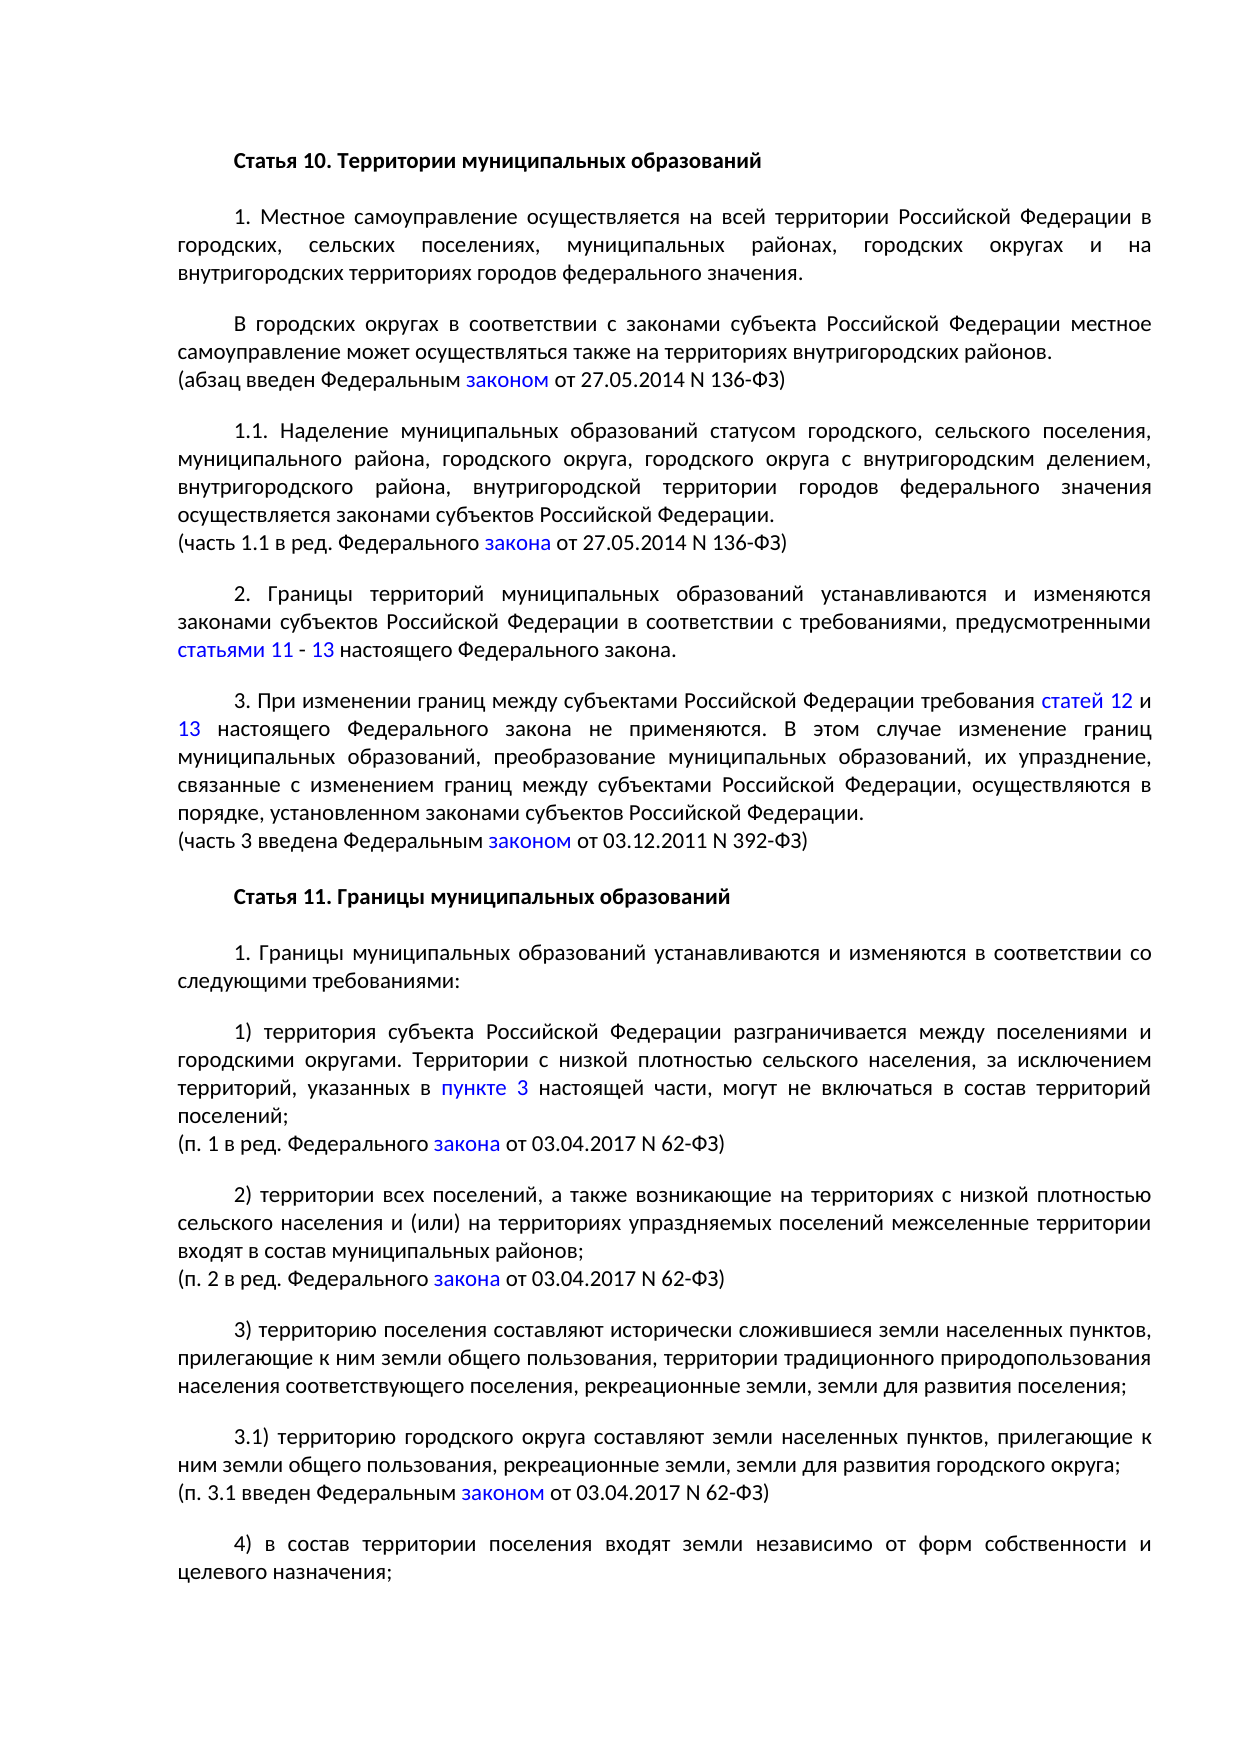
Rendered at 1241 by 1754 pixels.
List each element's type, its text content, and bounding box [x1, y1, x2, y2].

text 3.1) территорию городского округа составляют земли населенных пунктов, прилегающие к ним земли общего пользования, рекреационные земли, земли для развития городского округа; [177, 1422, 1152, 1478]
text (п. 1 в ред. Федерального закона от 03.04.2017 N 62-ФЗ) [177, 1129, 1152, 1157]
text (п. 2 в ред. Федерального закона от 03.04.2017 N 62-ФЗ) [177, 1264, 1152, 1292]
text Статья 10. Территории муниципальных образований [177, 146, 1152, 174]
text 1. Местное самоуправление осуществляется на всей территории Российской Федерации в городских, сельских поселениях, муниципальных районах, городских округах и на внутригородских территориях городов федерального значения. [177, 202, 1152, 286]
text 4) в состав территории поселения входят земли независимо от форм собственности и целевого назначения; [177, 1529, 1152, 1585]
text 1) территория субъекта Российской Федерации разграничивается между поселениями и городскими округами. Территории с низкой плотностью сельского населения, за исключением территорий, указанных в пункте 3 настоящей части, могут не включаться в состав территорий поселений; [177, 1017, 1152, 1129]
text (абзац введен Федеральным законом от 27.05.2014 N 136-ФЗ) [177, 365, 1152, 393]
text 3. При изменении границ между субъектами Российской Федерации требования статей 12 и 13 настоящего Федерального закона не применяются. В этом случае изменение границ муниципальных образований, преобразование муниципальных образований, их упразднение, связанные с изменением границ между субъектами Российской Федерации, осуществляются в порядке, установленном законами субъектов Российской Федерации. [177, 686, 1152, 826]
text 2. Границы территорий муниципальных образований устанавливаются и изменяются законами субъектов Российской Федерации в соответствии с требованиями, предусмотренными статьями 11 - 13 настоящего Федерального закона. [177, 579, 1152, 663]
text 2) территории всех поселений, а также возникающие на территориях с низкой плотностью сельского населения и (или) на территориях упраздняемых поселений межселенные территории входят в состав муниципальных районов; [177, 1180, 1152, 1264]
text (часть 1.1 в ред. Федерального закона от 27.05.2014 N 136-ФЗ) [177, 528, 1152, 556]
text 1.1. Наделение муниципальных образований статусом городского, сельского поселения, муниципального района, городского округа, городского округа с внутригородским делением, внутригородского района, внутригородской территории городов федерального значения осуществляется законами субъектов Российской Федерации. [177, 416, 1152, 528]
text 1. Границы муниципальных образований устанавливаются и изменяются в соответствии со следующими требованиями: [177, 938, 1152, 994]
text (часть 3 введена Федеральным законом от 03.12.2011 N 392-ФЗ) [177, 826, 1152, 854]
text В городских округах в соответствии с законами субъекта Российской Федерации местное самоуправление может осуществляться также на территориях внутригородских районов. [177, 309, 1152, 365]
text 3) территорию поселения составляют исторически сложившиеся земли населенных пунктов, прилегающие к ним земли общего пользования, территории традиционного природопользования населения соответствующего поселения, рекреационные земли, земли для развития поселения; [177, 1315, 1152, 1399]
text Статья 11. Границы муниципальных образований [177, 882, 1152, 910]
text (п. 3.1 введен Федеральным законом от 03.04.2017 N 62-ФЗ) [177, 1478, 1152, 1506]
